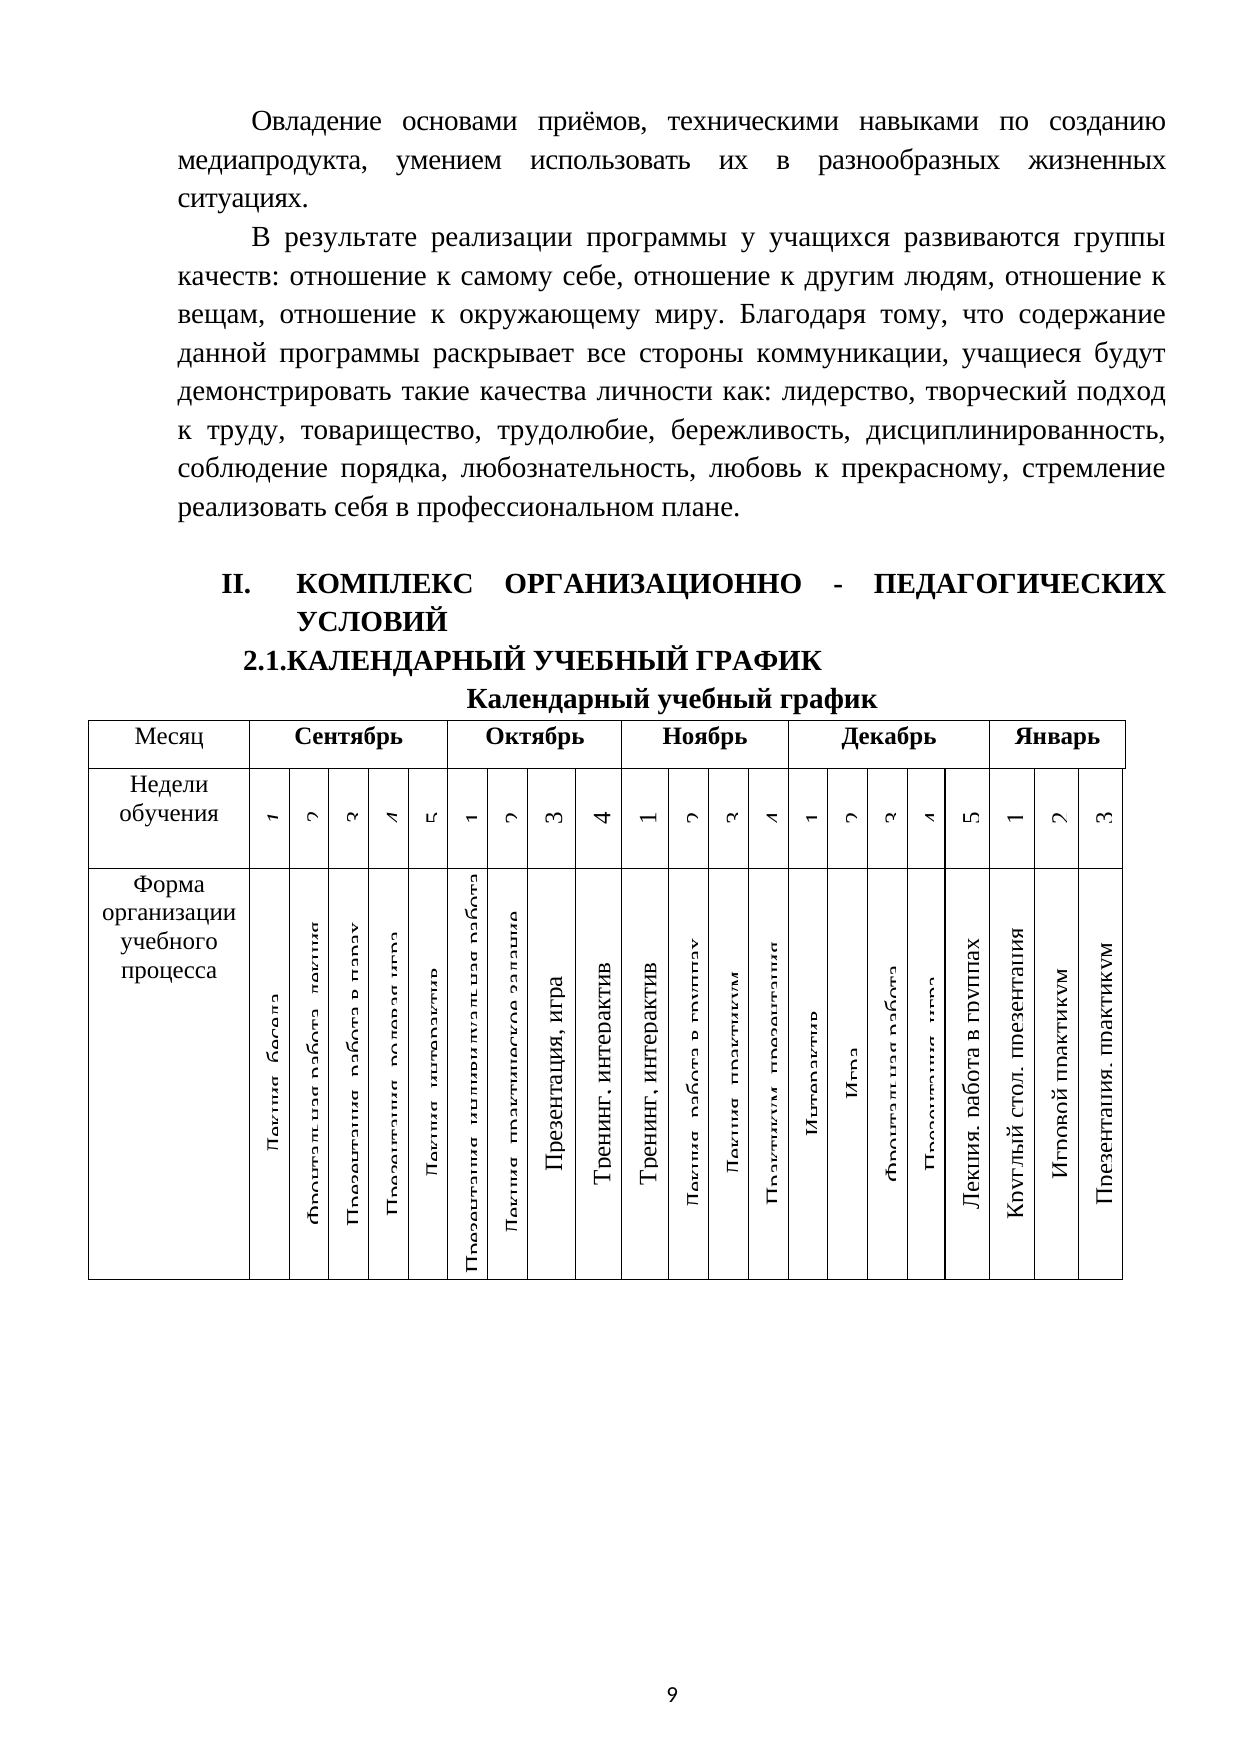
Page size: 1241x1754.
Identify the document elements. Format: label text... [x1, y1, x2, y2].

table_cell 1 [990, 769, 1034, 868]
table_cell Лекция, практикум [709, 869, 748, 1279]
table_cell Практикум, презентация [749, 869, 788, 1279]
table_cell Лекция, работа в группах [946, 869, 989, 1279]
table_cell Лекция, работа в группах [669, 869, 708, 1279]
table_cell 4 [576, 769, 621, 868]
table_cell 4 [749, 769, 788, 868]
table_cell Недели обучения [89, 769, 249, 868]
table_cell 2 [488, 769, 527, 868]
table_cell Интерактив [789, 869, 827, 1279]
table_header Сентябрь [250, 721, 447, 768]
table_cell 3 [1079, 769, 1122, 868]
table_cell Презентация, игра [528, 869, 575, 1279]
table_cell 5 [409, 769, 447, 868]
table_header Ноябрь [622, 721, 788, 768]
table_header Январь [990, 721, 1125, 768]
table_cell 2 [1035, 769, 1078, 868]
table_cell 3 [329, 769, 368, 868]
table_cell Игра [828, 869, 867, 1279]
table_cell Тренинг, интерактив [576, 869, 621, 1279]
table_cell Фронтальная работа, лекция [290, 869, 328, 1279]
table_cell Лекция, беседа [250, 869, 289, 1279]
table_header Декабрь [789, 721, 989, 768]
table_cell Презентация, ролевая игра [369, 869, 408, 1279]
table_cell Презентация, практикум [1079, 869, 1122, 1279]
table_cell 2 [290, 769, 328, 868]
table_header Месяц [89, 721, 249, 768]
text 2.1.Календарный учебный график [221, 643, 1167, 677]
table_cell Форма организации учебного процесса [89, 869, 249, 1279]
table_cell 1 [622, 769, 668, 868]
table_cell Круглый стол, презентация [990, 869, 1034, 1279]
table_cell Лекция, интерактив [409, 869, 447, 1279]
table_cell 4 [908, 769, 944, 868]
table_cell 1 [250, 769, 289, 868]
list Комплекс Организационно - педагогических условий [221, 566, 1167, 638]
table_cell Игровой практикум [1035, 869, 1078, 1279]
table_cell 4 [369, 769, 408, 868]
text Календарный учебный график [177, 682, 1167, 715]
table_cell 1 [448, 769, 487, 868]
table_cell Лекция, практическое задание [488, 869, 527, 1279]
table_cell Презентация, индивидуальная работа [448, 869, 487, 1279]
table_cell 1 [789, 769, 827, 868]
table_cell 3 [709, 769, 748, 868]
table_cell Тренинг, интерактив [622, 869, 668, 1279]
table_cell 3 [528, 769, 575, 868]
table_cell Фронтальная работа [868, 869, 907, 1279]
table_cell Презентация, игра [908, 869, 944, 1279]
table_cell 5 [946, 769, 989, 868]
table_cell 2 [828, 769, 867, 868]
table_cell Презентация, работа в парах [329, 869, 368, 1279]
table_header Октябрь [448, 721, 621, 768]
table_cell 2 [669, 769, 708, 868]
table_cell 3 [868, 769, 907, 868]
text Овладение основами приёмов, техническими навыками по созданию медиапродукта, умением использовать их в разнообразных жизненных ситуациях. [177, 103, 1167, 214]
text В результате реализации программы у учащихся развиваются группы качеств: отношение к самому себе, отношение к другим людям, отношение к вещам, отношение к окружающему миру. Благодаря тому, что содержание данной программы раскрывает все стороны коммуникации, учащиеся будут демонстрировать такие качества личности как: лидерство, творческий подход к труду, товарищество, трудолюбие, бережливость, дисциплинированность, соблюдение порядка, любознательность, любовь к прекрасному, стремление реализовать себя в профессиональном плане. [177, 219, 1167, 522]
